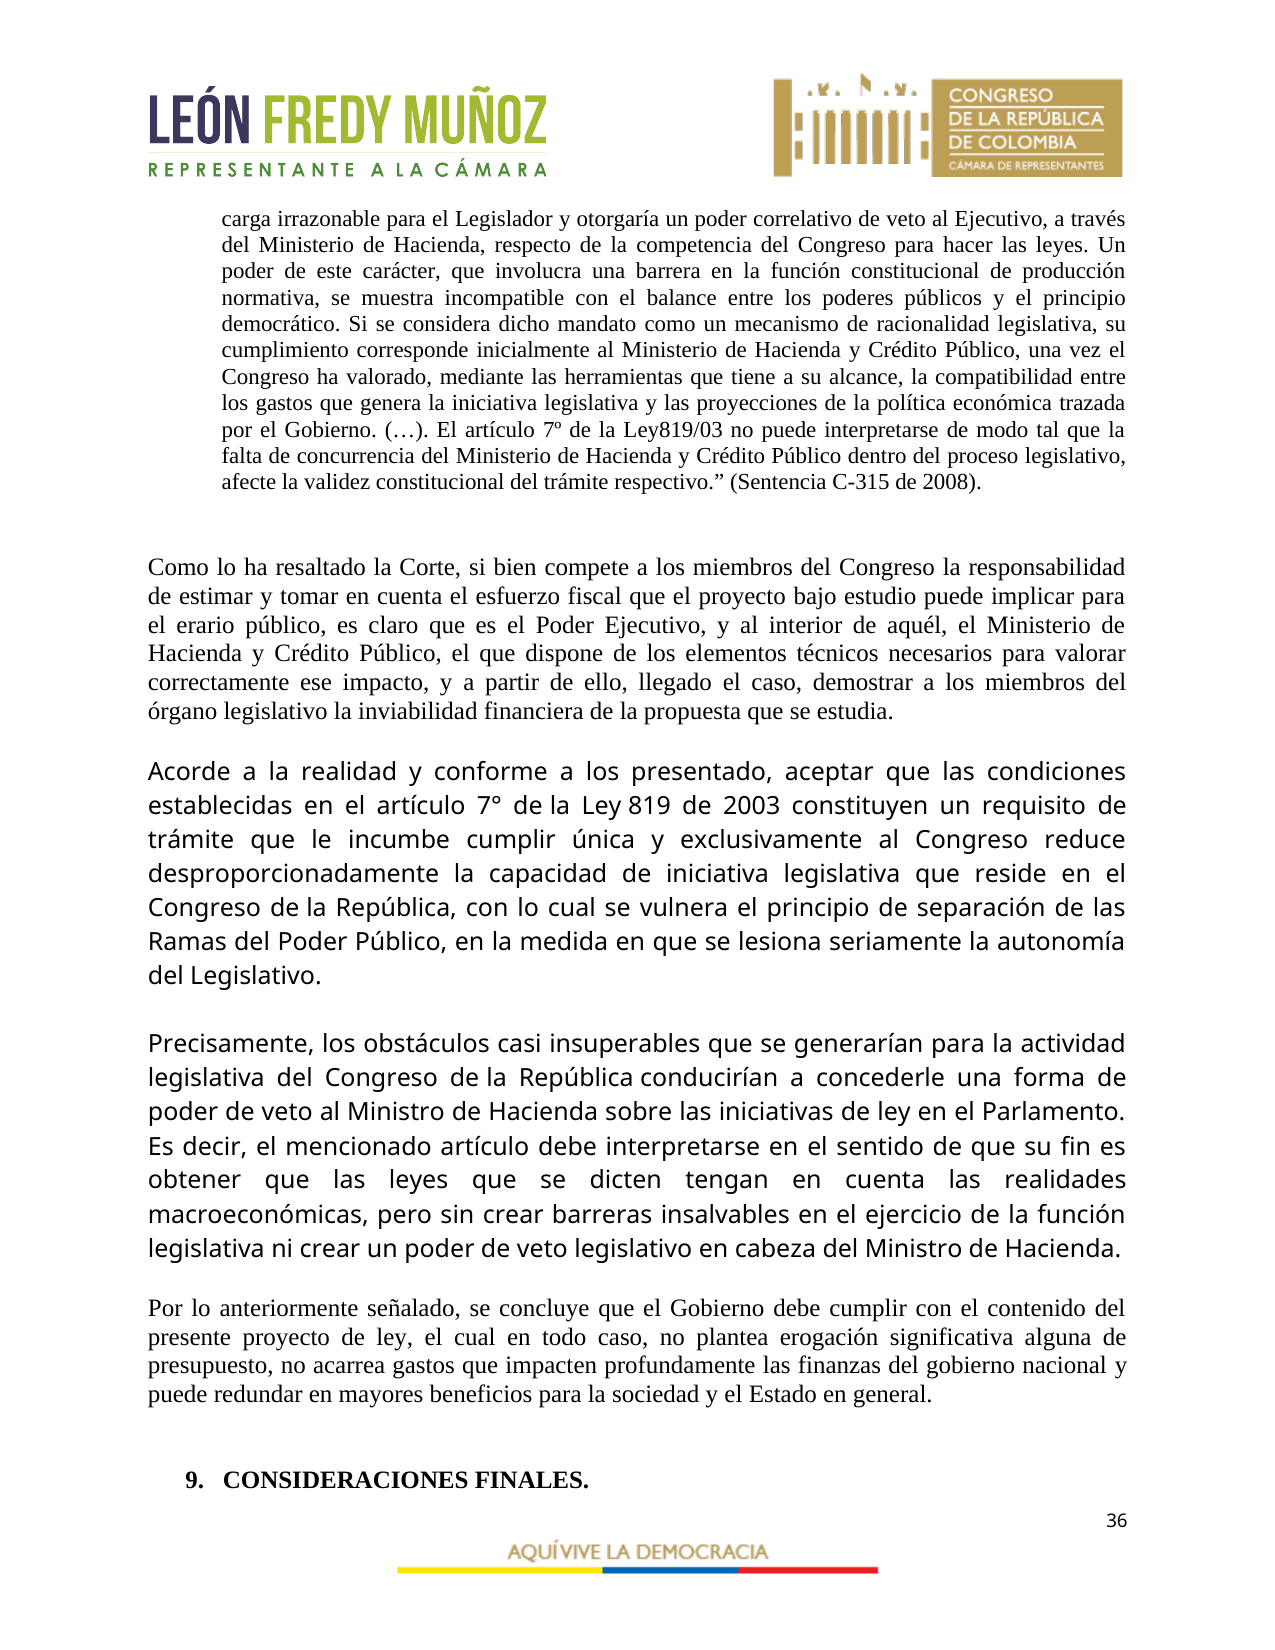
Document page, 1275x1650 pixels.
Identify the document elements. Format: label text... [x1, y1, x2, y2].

picture [773, 73, 1123, 177]
picture [147, 86, 547, 177]
list CONSIDERACIONES FINALES. [185, 1466, 1127, 1494]
text Por lo anteriormente señalado, se concluye que el Gobierno debe cumplir con el contenido del presente proyecto de ley, el cual en todo caso, no plantea erogación significativa alguna de presupuesto, no acarrea gastos que impacten profundamente las finanzas del gobierno nacional y puede redundar en mayores beneficios para la sociedad y el Estado en general. [148, 1293, 1127, 1408]
text Como lo ha resaltado la Corte, si bien compete a los miembros del Congreso la responsabilidad de estimar y tomar en cuenta el esfuerzo fiscal que el proyecto bajo estudio puede implicar para el erario público, es claro que es el Poder Ejecutivo, y al interior de aquél, el Ministerio de Hacienda y Crédito Público, el que dispone de los elementos técnicos necesarios para valorar correctamente ese impacto, y a partir de ello, llegado el caso, demostrar a los miembros del órgano legislativo la inviabilidad financiera de la propuesta que se estudia. [148, 552, 1127, 725]
text Precisamente, los obstáculos casi insuperables que se generarían para la actividad legislativa del Congreso de la República conducirían a concederle una forma de poder de veto al Ministro de Hacienda sobre las iniciativas de ley en el Parlamento. Es decir, el mencionado artículo debe interpretarse en el sentido de que su fin es obtener que las leyes que se dicten tengan en cuenta las realidades macroeconómicas, pero sin crear barreras insalvables en el ejercicio de la función legislativa ni crear un poder de veto legislativo en cabeza del Ministro de Hacienda. [148, 1026, 1127, 1264]
text Acorde a la realidad y conforme a los presentado, aceptar que las condiciones establecidas en el artículo 7° de la Ley 819 de 2003 constituyen un requisito de trámite que le incumbe cumplir única y exclusivamente al Congreso reduce desproporcionadamente la capacidad de iniciativa legislativa que reside en el Congreso de la República, con lo cual se vulnera el principio de separación de las Ramas del Poder Público, en la medida en que se lesiona seriamente la autonomía del Legislativo. [148, 753, 1127, 992]
picture [382, 1532, 893, 1577]
